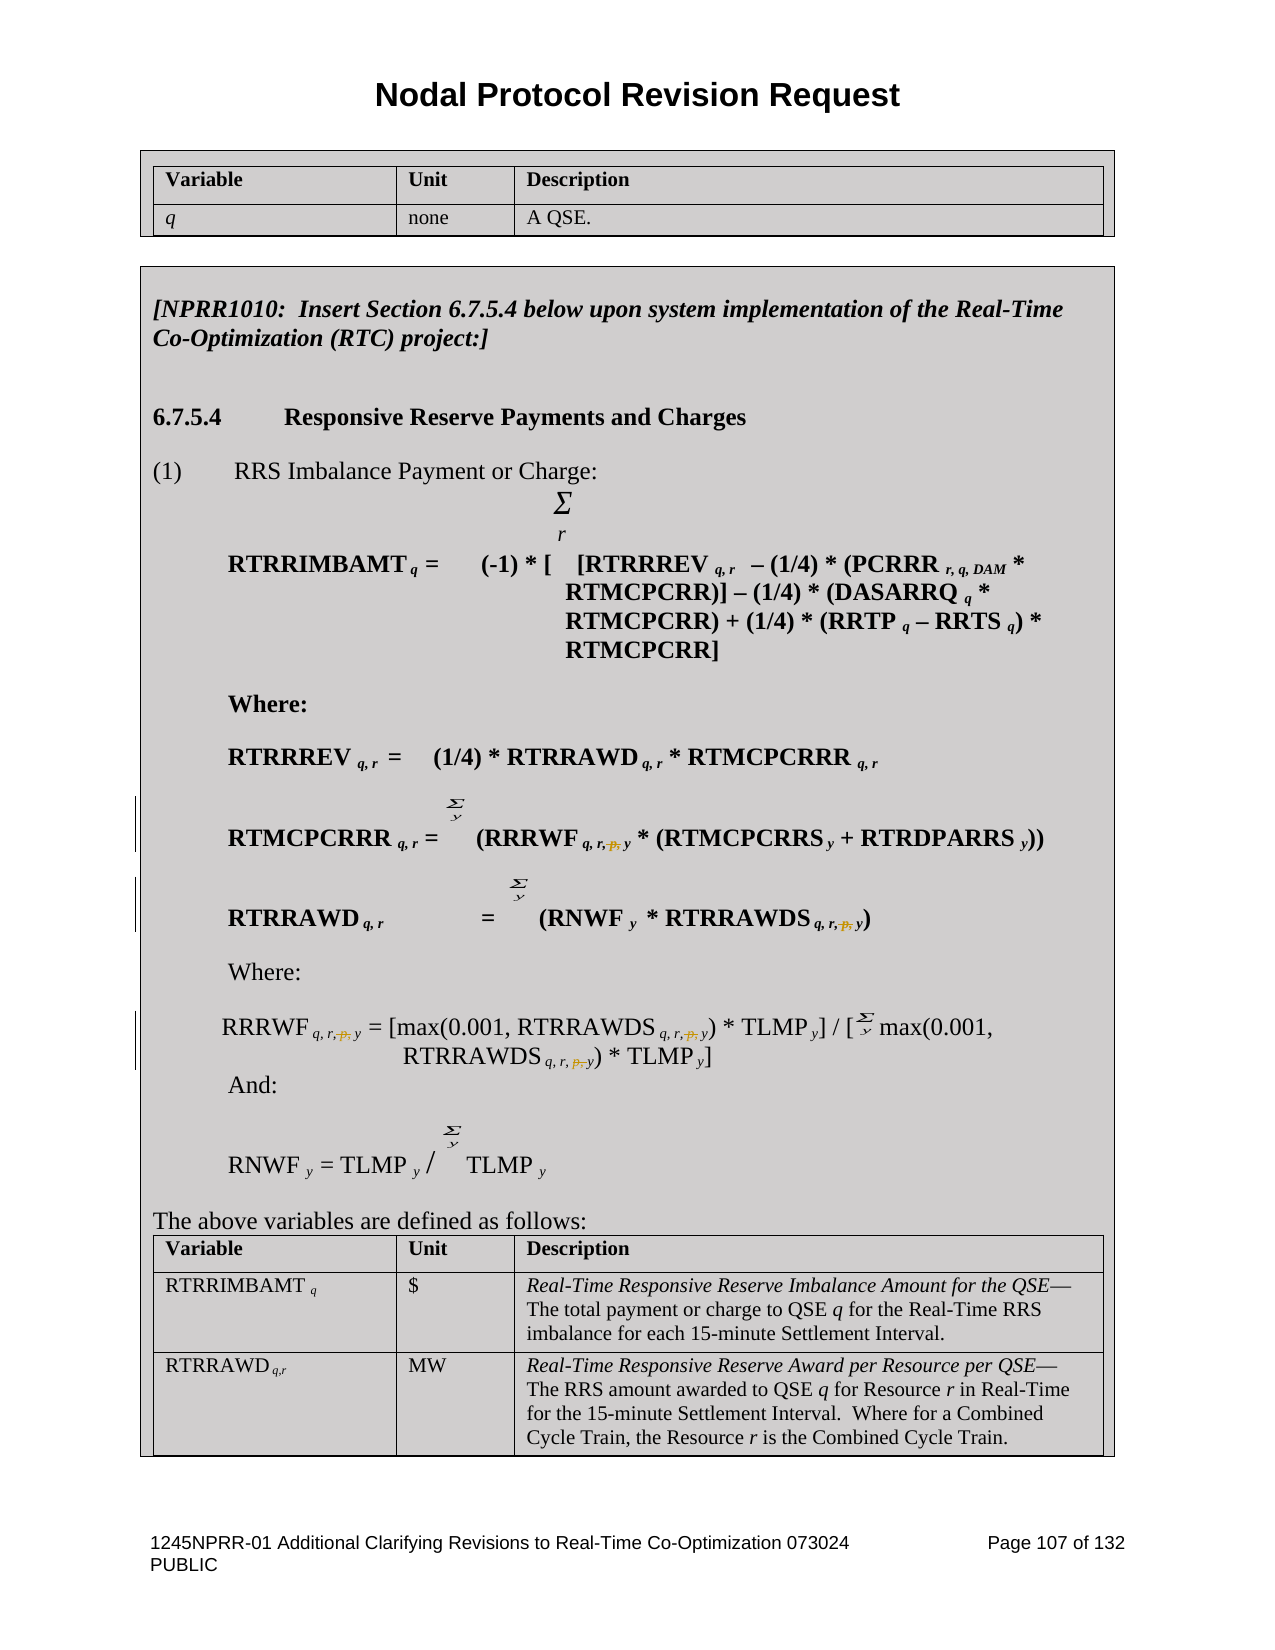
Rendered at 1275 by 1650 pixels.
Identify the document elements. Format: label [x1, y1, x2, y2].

table_header [141, 151, 1114, 236]
table_header [141, 267, 1114, 1456]
